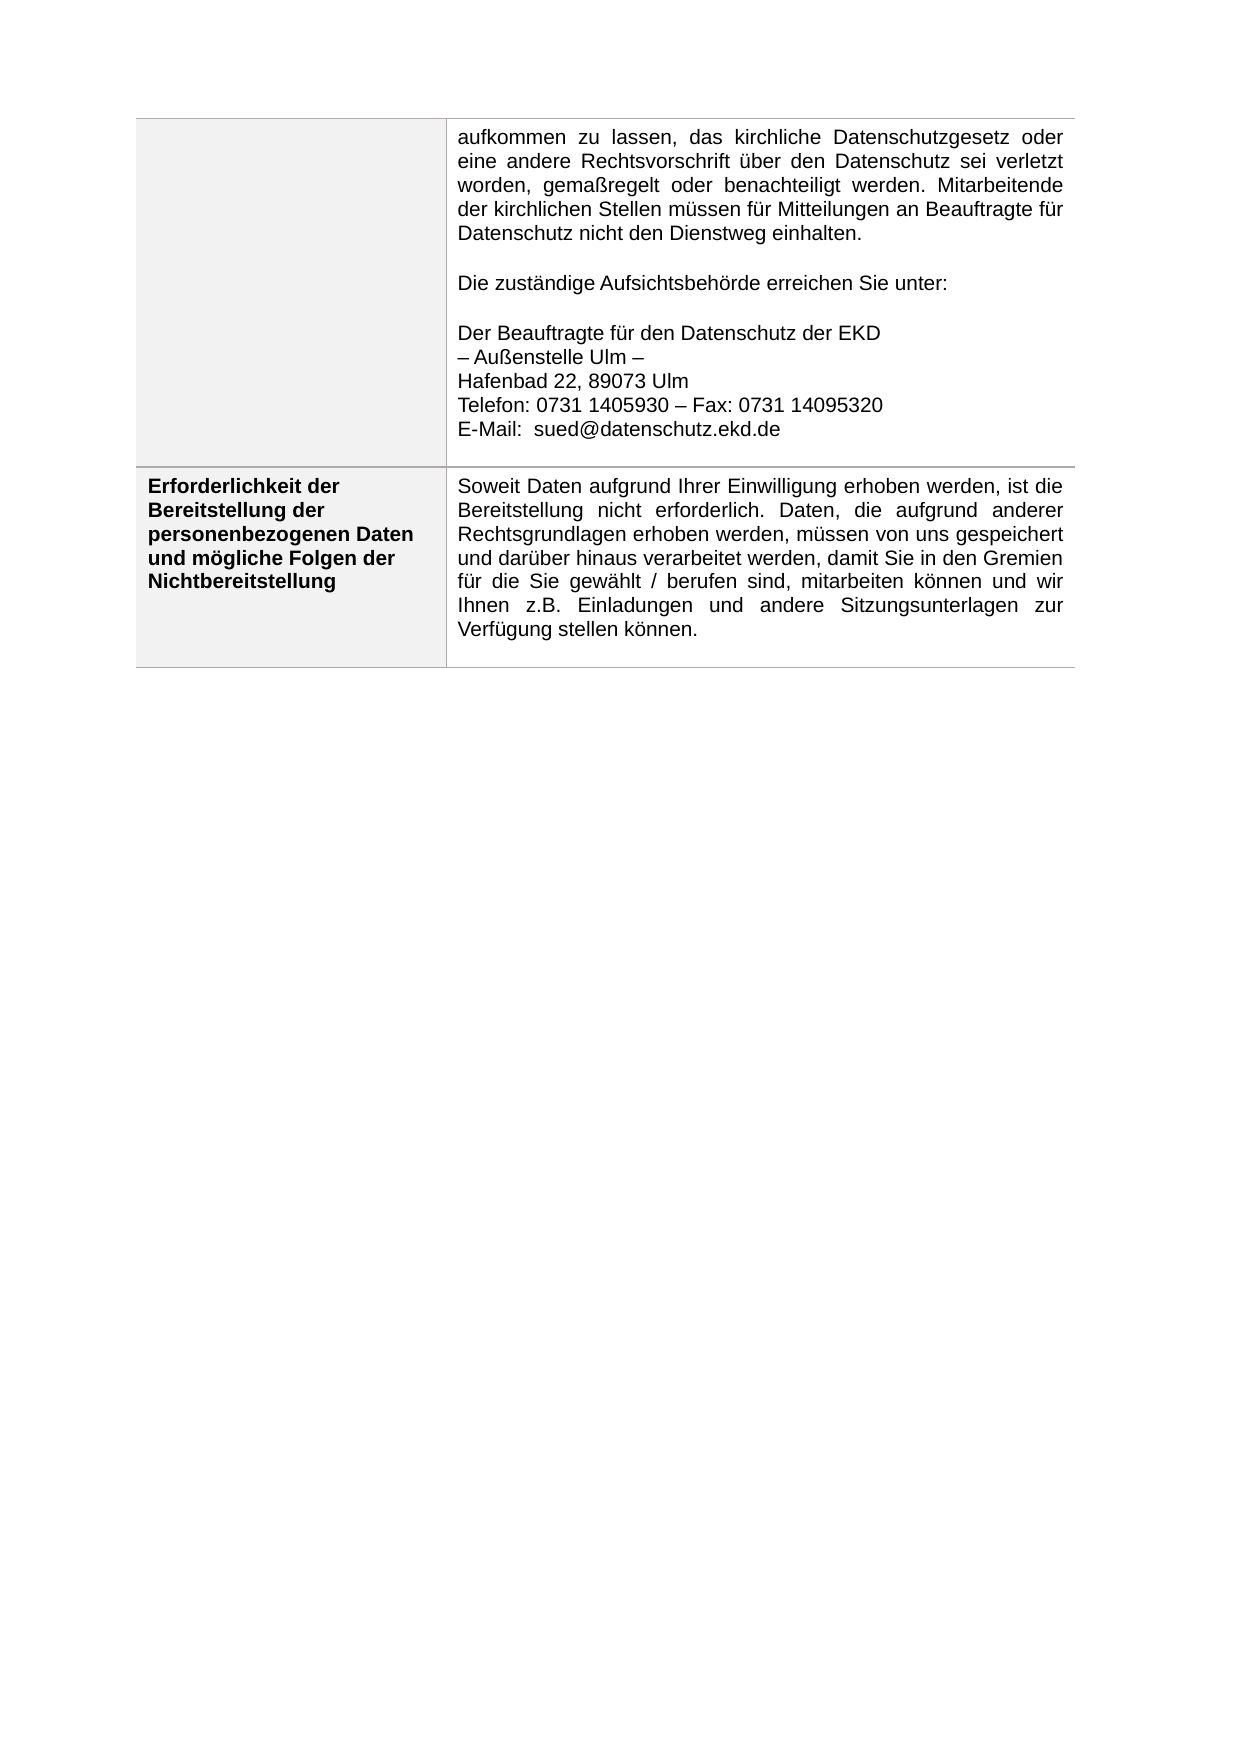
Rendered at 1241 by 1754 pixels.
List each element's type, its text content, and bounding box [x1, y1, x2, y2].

table_cell Beschwerderecht [136, 119, 446, 466]
table_cell Erforderlichkeit der Bereitstellung der personenbezogenen Daten und mögliche Folgen der Nichtbereitstellung [136, 468, 446, 667]
table_cell Soweit Daten aufgrund Ihrer Einwilligung erhoben werden, ist die Bereitstellung nicht erforderlich. Daten, die aufgrund anderer Rechtsgrundlagen erhoben werden, müssen von uns gespeichert und darüber hinaus verarbeitet werden, damit Sie in den Gremien für die Sie gewählt / berufen sind, mitarbeiten können und wir Ihnen z.B. Einladungen und andere Sitzungsunterlagen zur Verfügung stellen können. [447, 468, 1075, 667]
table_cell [447, 119, 1075, 466]
